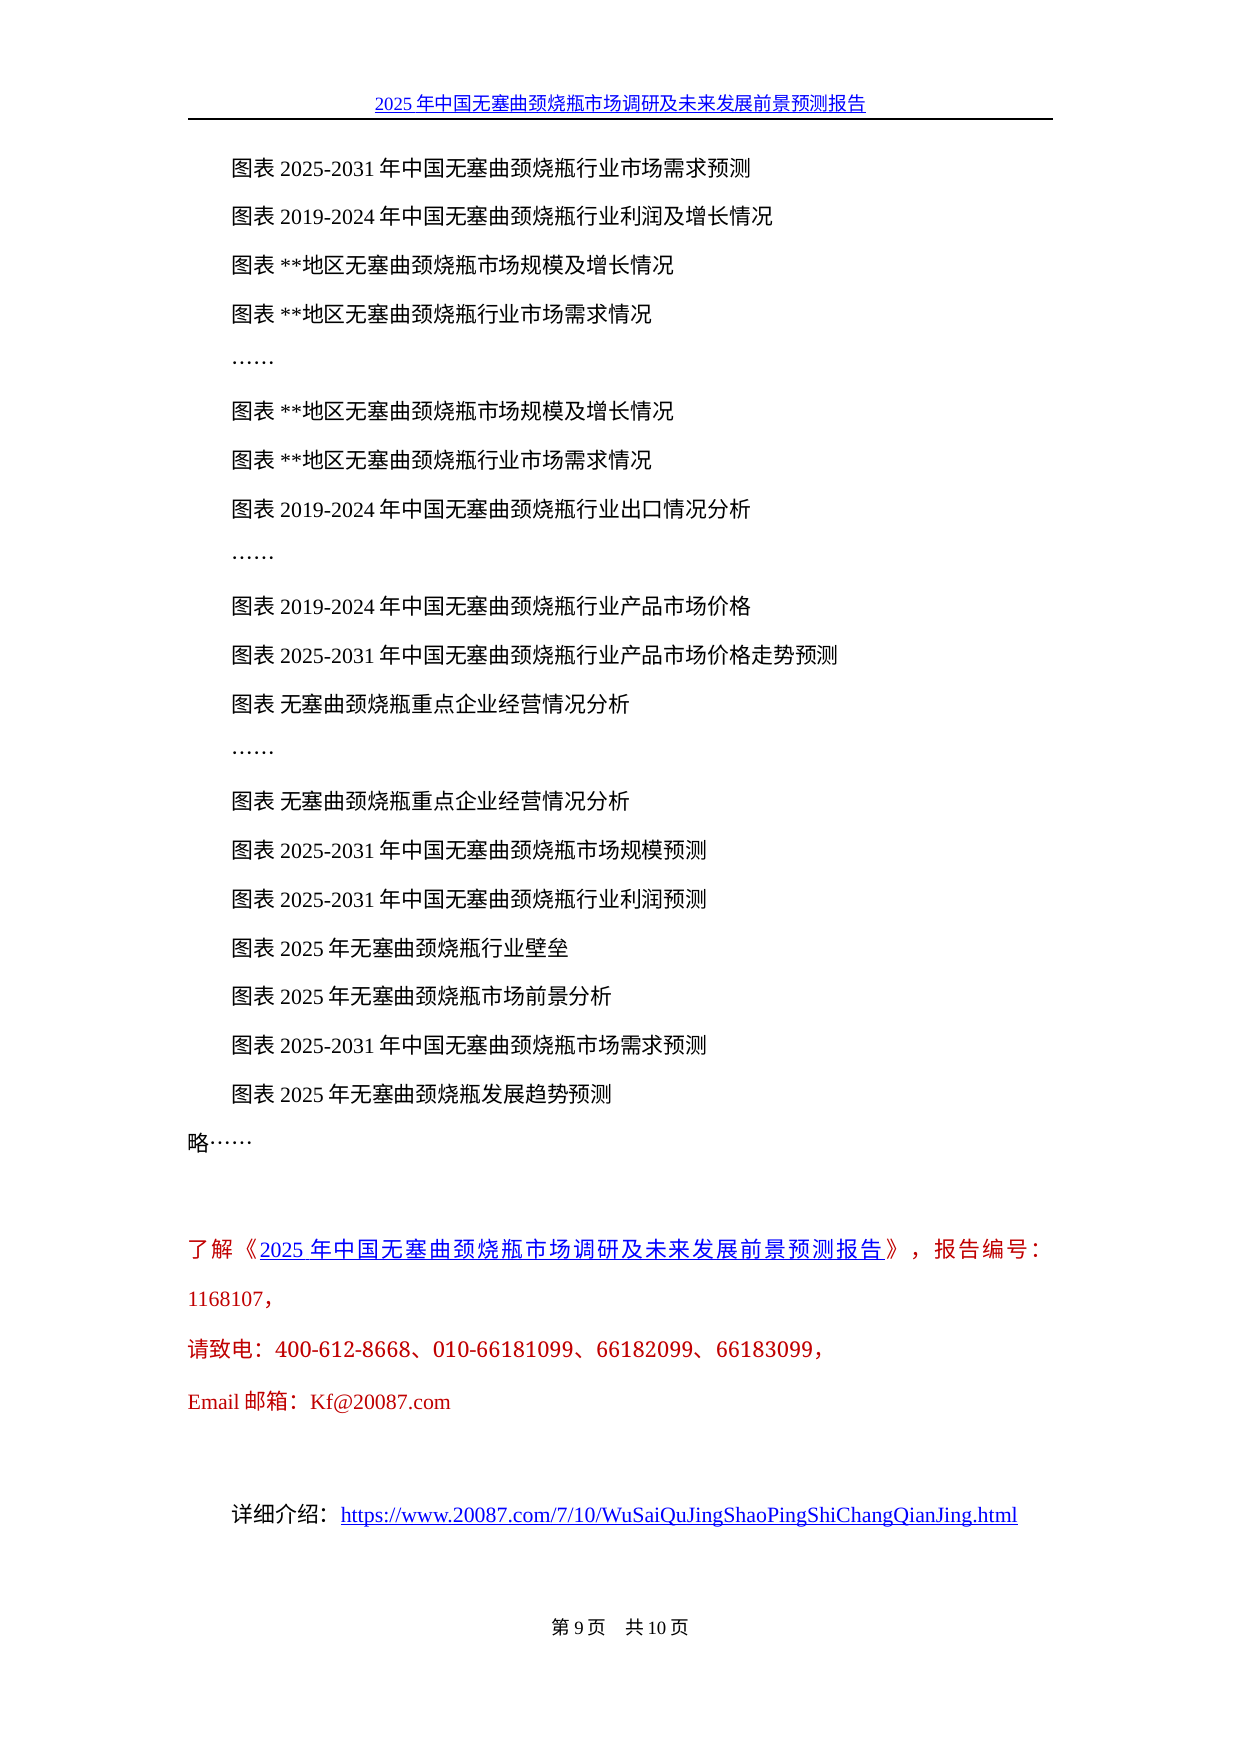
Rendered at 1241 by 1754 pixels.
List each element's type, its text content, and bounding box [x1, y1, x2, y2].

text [187, 150, 1053, 1158]
text 了解《2025年中国无塞曲颈烧瓶市场调研及未来发展前景预测报告》，报告编号：1168107， [187, 1232, 1053, 1313]
text 请致电：400-612-8668、010-66181099、66182099、66183099， [187, 1332, 1053, 1364]
text Email邮箱：Kf@20087.com [187, 1383, 1053, 1416]
text 详细介绍：https://www.20087.com/7/10/WuSaiQuJingShaoPingShiChangQianJing.html [187, 1496, 1053, 1529]
